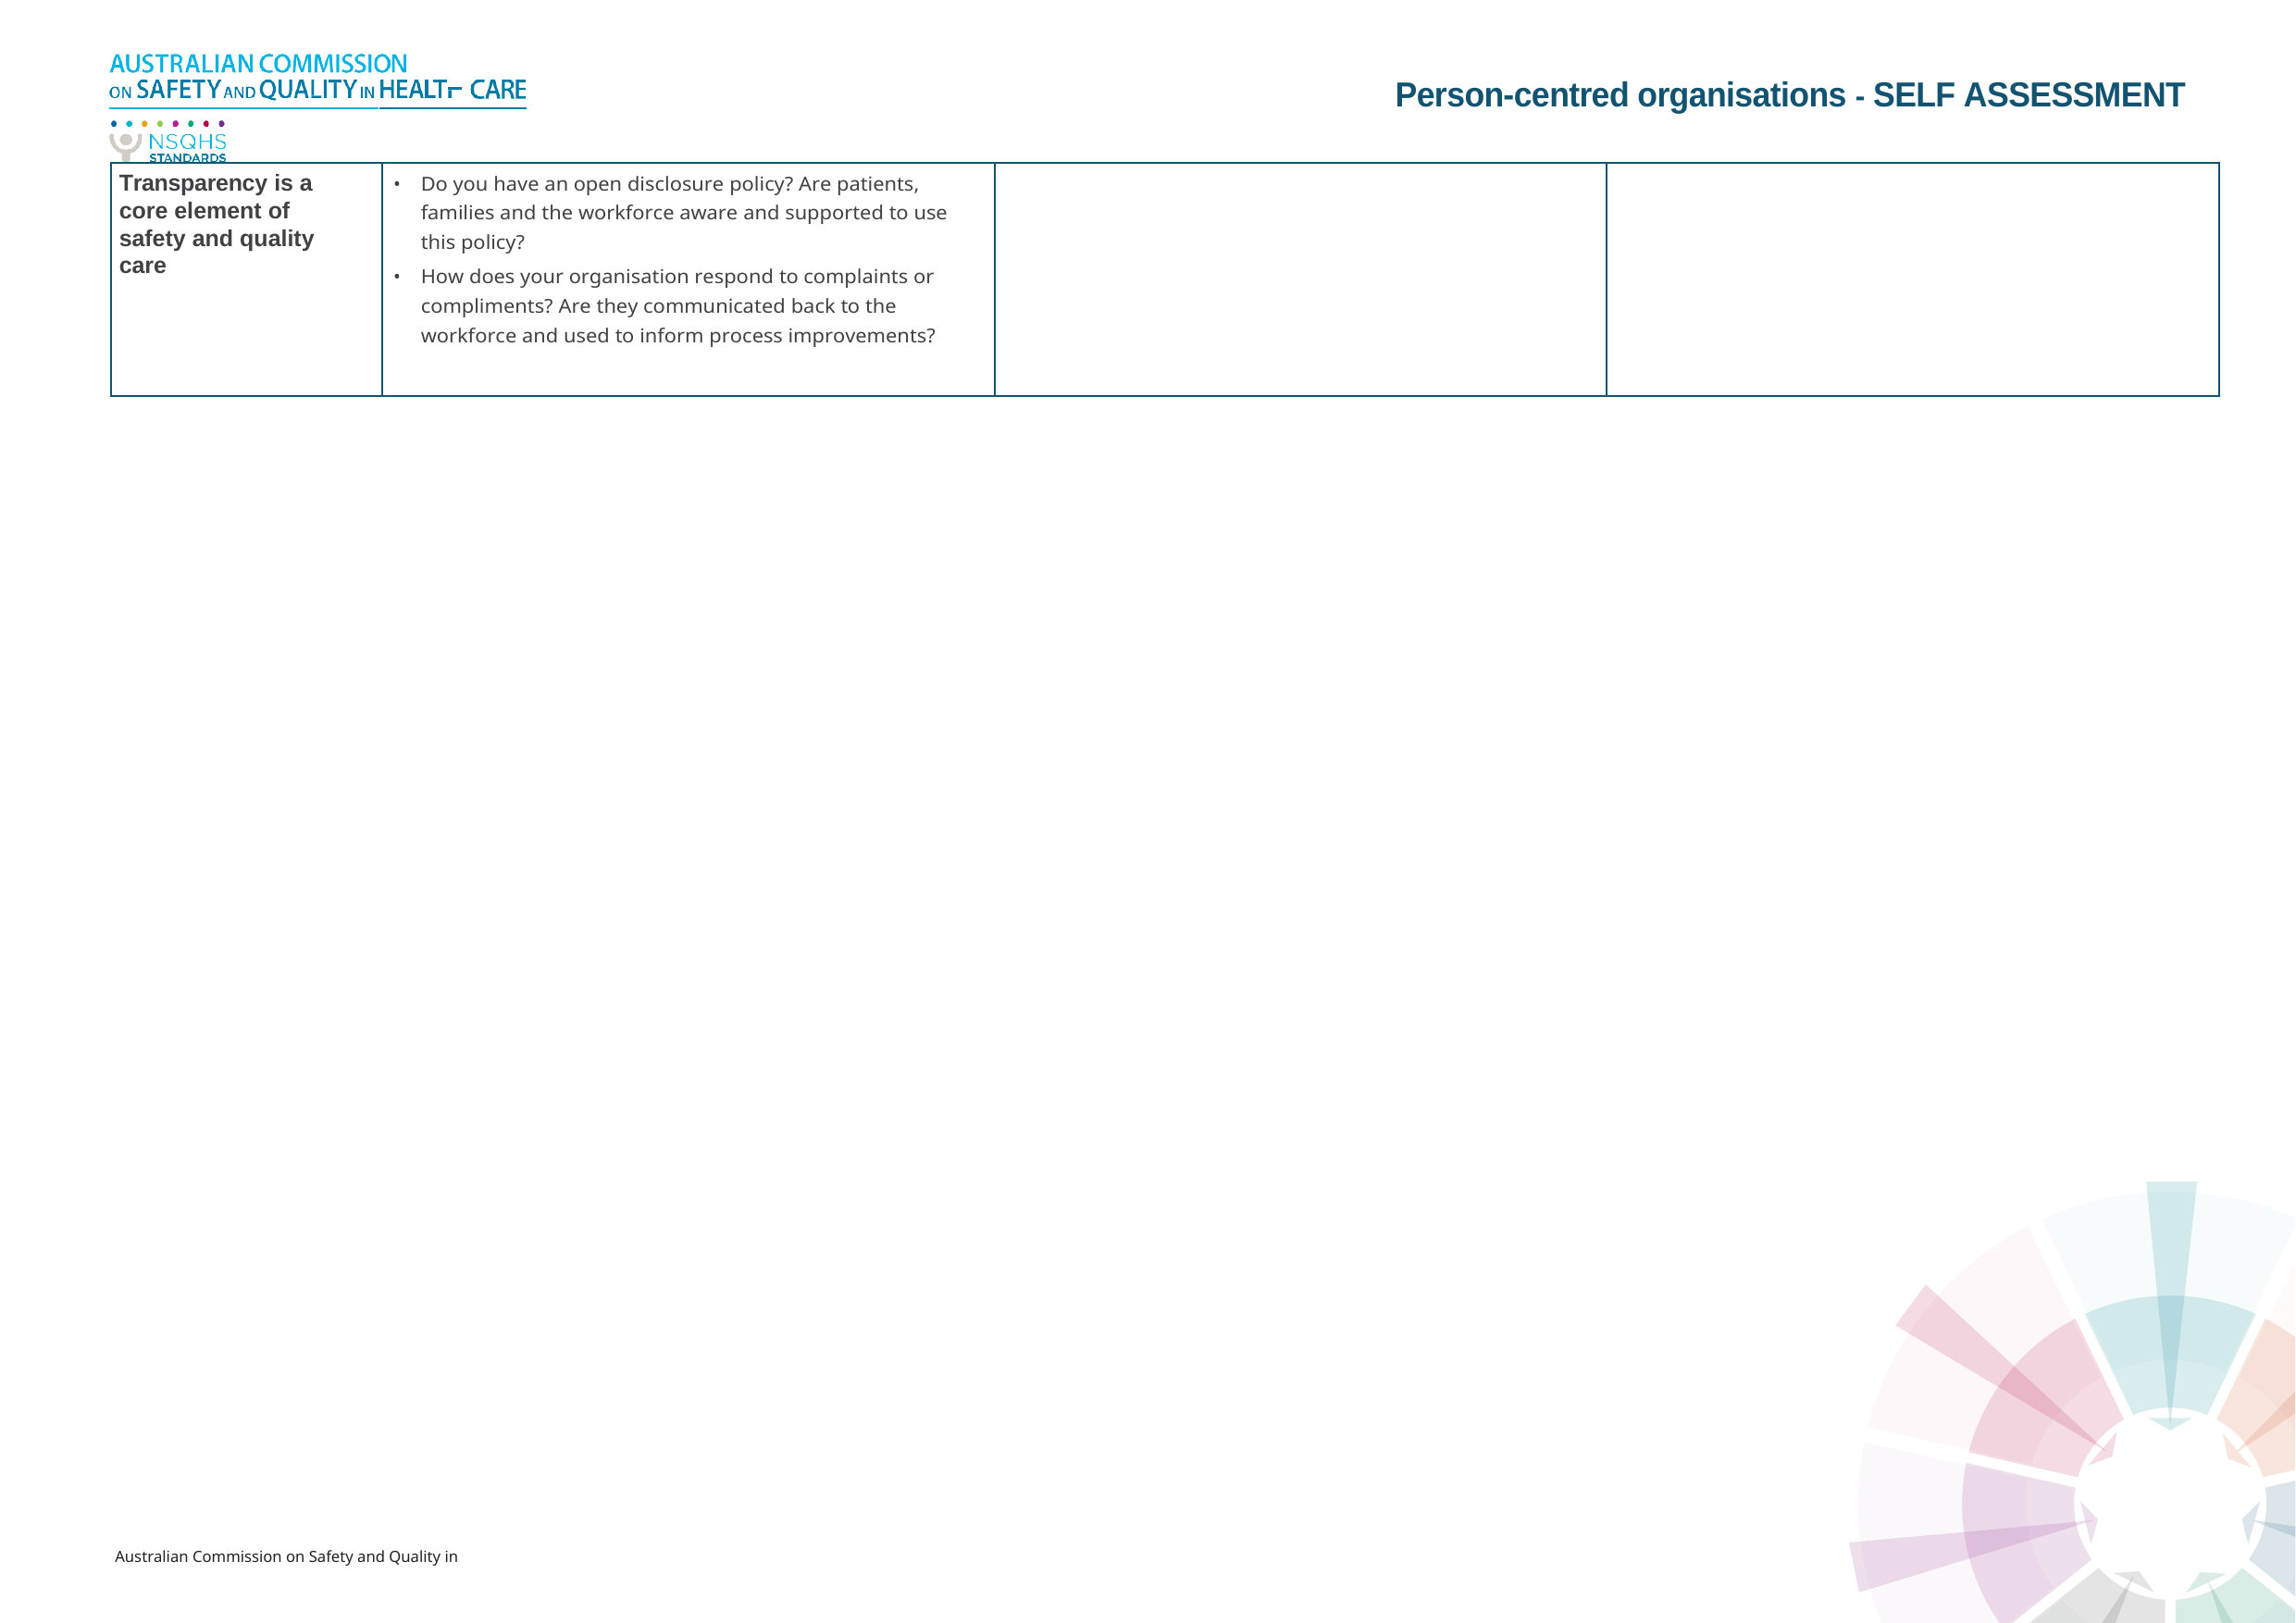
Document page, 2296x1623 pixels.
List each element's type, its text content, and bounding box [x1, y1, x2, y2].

picture [109, 54, 115, 69]
picture [512, 80, 515, 99]
picture [130, 54, 136, 69]
picture [320, 54, 328, 64]
table_cell Do you have an open disclosure policy? Are patients, families and the workforce aware and supported to use this policy? How does your organisation respond to complaints or compliments? Are they communicated back to the workforce and used to inform process improvements? [383, 164, 994, 395]
picture [279, 57, 287, 69]
picture [505, 92, 511, 99]
table_cell [1607, 164, 2218, 395]
picture [496, 80, 502, 99]
picture [519, 91, 527, 95]
picture [397, 54, 403, 64]
picture [264, 83, 272, 95]
table_cell [996, 164, 1606, 395]
picture [109, 120, 226, 163]
picture [475, 80, 490, 96]
table_cell Transparency is a core element of safety and quality care [112, 164, 381, 395]
picture [109, 54, 424, 101]
picture [378, 57, 387, 69]
picture [243, 54, 249, 63]
picture [299, 54, 305, 65]
picture [113, 89, 118, 96]
